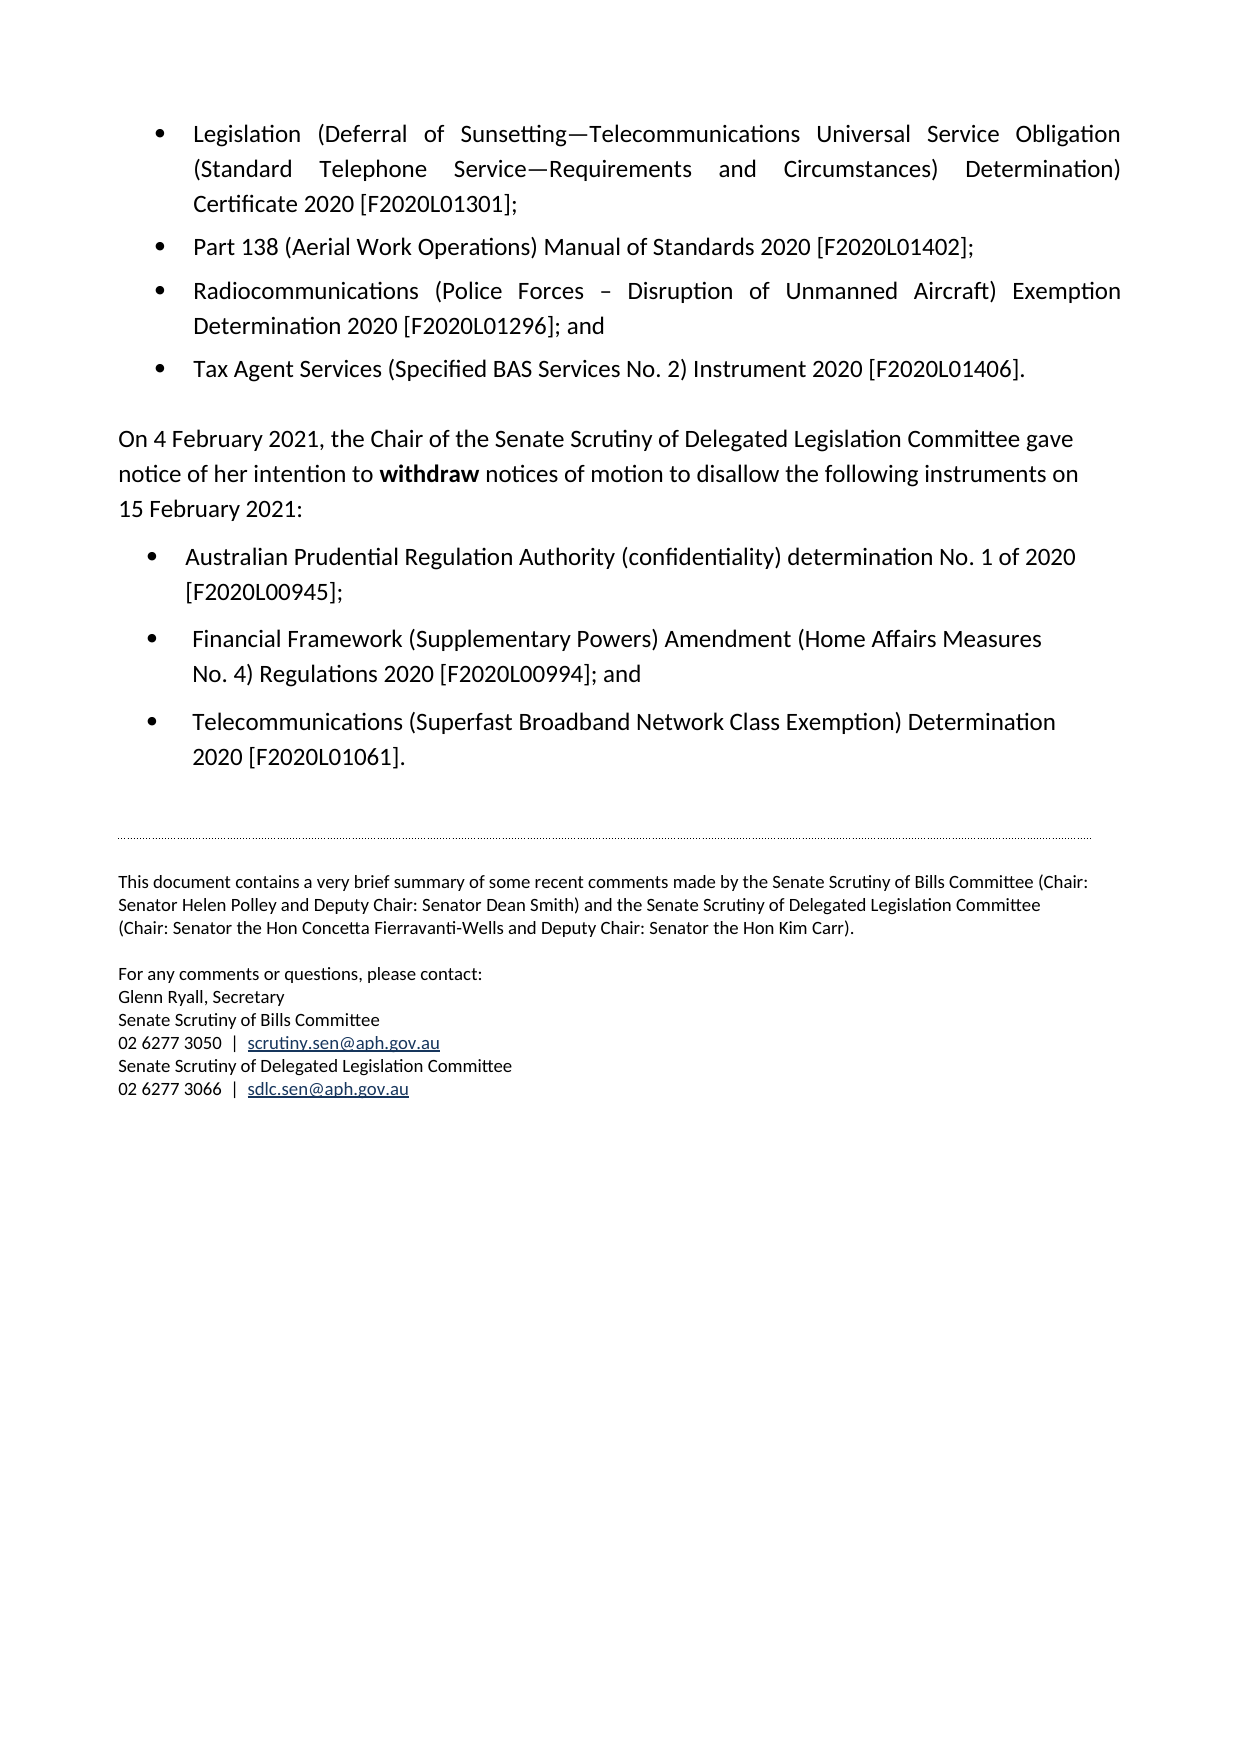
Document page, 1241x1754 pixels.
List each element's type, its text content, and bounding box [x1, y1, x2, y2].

list Financial Framework (Supplementary Powers) Amendment (Home Affairs Measures No. 4) Regulations 2020 [F2020L00994]; and [148, 623, 1093, 689]
list Radiocommunications (Police Forces – Disruption of Unmanned Aircraft) Exemption Determination 2020 [F2020L01296]; and [156, 275, 1122, 340]
list Legislation (Deferral of Sunsetting—Telecommunications Universal Service Obligation (Standard Telephone Service—Requirements and Circumstances) Determination) Certificate 2020 [F2020L01301]; [156, 118, 1122, 219]
list Tax Agent Services (Specified BAS Services No. 2) Instrument 2020 [F2020L01406]. [156, 353, 1122, 384]
text This document contains a very brief summary of some recent comments made by the Senate Scrutiny of Bills Committee (Chair: Senator Helen Polley and Deputy Chair: Senator Dean Smith) and the Senate Scrutiny of Delegated Legislation Committee (Chair: Senator the Hon Concetta Fierravanti-Wells and Deputy Chair: Senator the Hon Kim Carr). For any comments or questions, please contact: Glenn Ryall, Secretary Senate Scrutiny of Bills Committee 02 6277 3050 | scrutiny.sen@aph.gov.au Senate Scrutiny of Delegated Legislation Committee 02 6277 3066 | sdlc.sen@aph.gov.au [118, 838, 1093, 1100]
text On 4 February 2021, the Chair of the Senate Scrutiny of Delegated Legislation Committee gave notice of her intention to withdraw notices of motion to disallow the following instruments on 15 February 2021: [118, 423, 1093, 524]
list Telecommunications (Superfast Broadband Network Class Exemption) Determination 2020 [F2020L01061]. [148, 706, 1093, 771]
list Part 138 (Aerial Work Operations) Manual of Standards 2020 [F2020L01402]; [156, 232, 1122, 262]
list Australian Prudential Regulation Authority (confidentiality) determination No. 1 of 2020 [F2020L00945]; [148, 541, 1093, 606]
